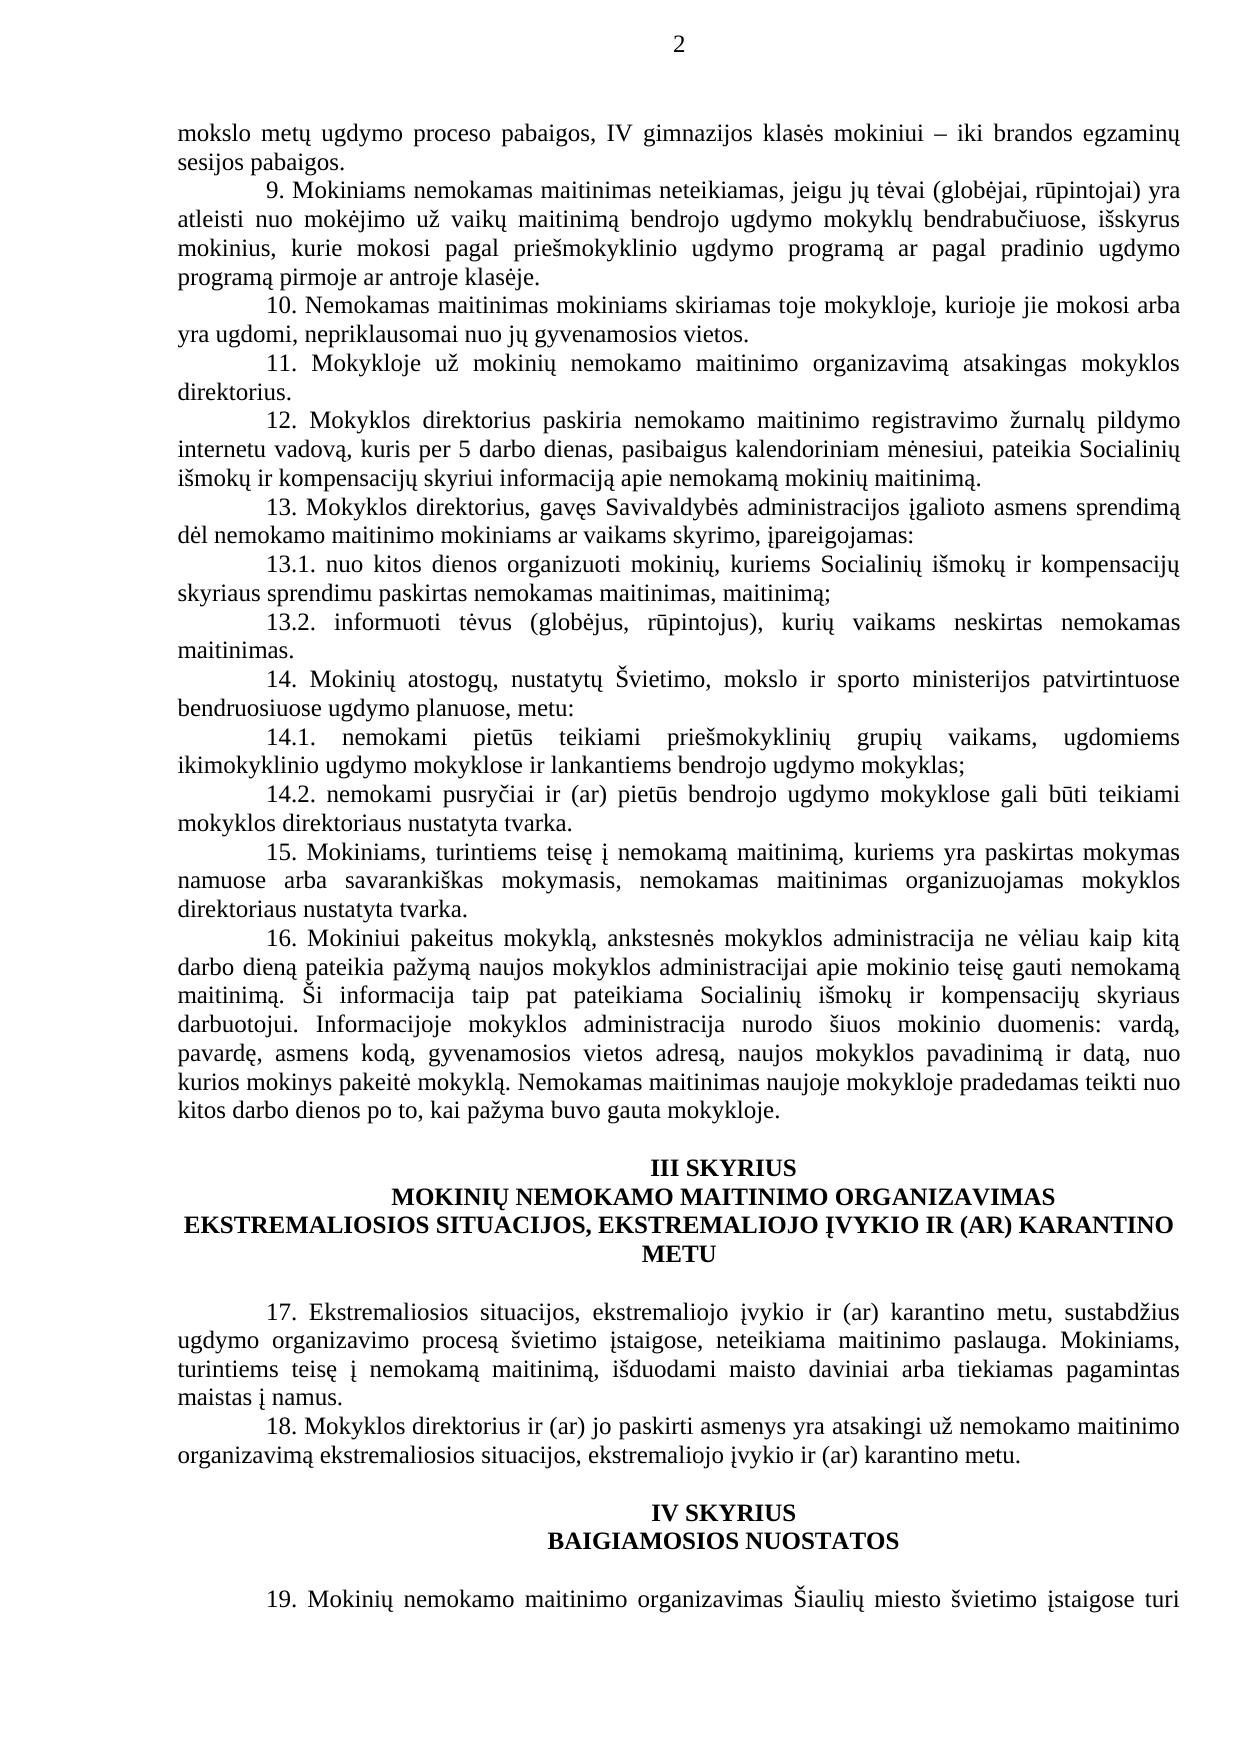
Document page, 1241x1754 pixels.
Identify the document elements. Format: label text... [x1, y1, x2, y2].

text 18. Mokyklos direktorius ir (ar) jo paskirti asmenys yra atsakingi už nemokamo maitinimo organizavimą ekstremaliosios situacijos, ekstremaliojo įvykio ir (ar) karantino metu. [177, 1412, 1181, 1469]
text 14.2. nemokami pusryčiai ir (ar) pietūs bendrojo ugdymo mokyklose gali būti teikiami mokyklos direktoriaus nustatyta tvarka. [177, 779, 1181, 837]
text MOKINIŲ NEMOKAMO MAITINIMO ORGANIZAVIMAS EKSTREMALIOSIOS SITUACIJOS, EKSTREMALIOJO ĮVYKIO IR (AR) KARANTINO METU [177, 1182, 1181, 1268]
text 14. Mokinių atostogų, nustatytų Švietimo, mokslo ir sporto ministerijos patvirtintuose bendruosiuose ugdymo planuose, metu: [177, 664, 1181, 722]
text 9. Mokiniams nemokamas maitinimas neteikiamas, jeigu jų tėvai (globėjai, rūpintojai) yra atleisti nuo mokėjimo už vaikų maitinimą bendrojo ugdymo mokyklų bendrabučiuose, išskyrus mokinius, kurie mokosi pagal priešmokyklinio ugdymo programą ar pagal pradinio ugdymo programą pirmoje ar antroje klasėje. [177, 176, 1181, 291]
text 16. Mokiniui pakeitus mokyklą, ankstesnės mokyklos administracija ne vėliau kaip kitą darbo dieną pateikia pažymą naujos mokyklos administracijai apie mokinio teisę gauti nemokamą maitinimą. Ši informacija taip pat pateikiama Socialinių išmokų ir kompensacijų skyriaus darbuotojui. Informacijoje mokyklos administracija nurodo šiuos mokinio duomenis: vardą, pavardę, asmens kodą, gyvenamosios vietos adresą, naujos mokyklos pavadinimą ir datą, nuo kurios mokinys pakeitė mokyklą. Nemokamas maitinimas naujoje mokykloje pradedamas teikti nuo kitos darbo dienos po to, kai pažyma buvo gauta mokykloje. [177, 923, 1181, 1124]
text 11. Mokykloje už mokinių nemokamo maitinimo organizavimą atsakingas mokyklos direktorius. [177, 348, 1181, 406]
text 13.2. informuoti tėvus (globėjus, rūpintojus), kurių vaikams neskirtas nemokamas maitinimas. [177, 607, 1181, 664]
text 13. Mokyklos direktorius, gavęs Savivaldybės administracijos įgalioto asmens sprendimą dėl nemokamo maitinimo mokiniams ar vaikams skyrimo, įpareigojamas: [177, 492, 1181, 549]
text 15. Mokiniams, turintiems teisę į nemokamą maitinimą, kuriems yra paskirtas mokymas namuose arba savarankiškas mokymasis, nemokamas maitinimas organizuojamas mokyklos direktoriaus nustatyta tvarka. [177, 837, 1181, 923]
text IV SKYRIUS [177, 1498, 1181, 1526]
text 17. Ekstremaliosios situacijos, ekstremaliojo įvykio ir (ar) karantino metu, sustabdžius ugdymo organizavimo procesą švietimo įstaigose, neteikiama maitinimo paslauga. Mokiniams, turintiems teisę į nemokamą maitinimą, išduodami maisto daviniai arba tiekiamas pagamintas maistas į namus. [177, 1297, 1181, 1411]
text 10. Nemokamas maitinimas mokiniams skiriamas toje mokykloje, kurioje jie mokosi arba yra ugdomi, nepriklausomai nuo jų gyvenamosios vietos. [177, 291, 1181, 348]
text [177, 1584, 1181, 1613]
text 12. Mokyklos direktorius paskiria nemokamo maitinimo registravimo žurnalų pildymo internetu vadovą, kuris per 5 darbo dienas, pasibaigus kalendoriniam mėnesiui, pateikia Socialinių išmokų ir kompensacijų skyriui informaciją apie nemokamą mokinių maitinimą. [177, 406, 1181, 492]
text 13.1. nuo kitos dienos organizuoti mokinių, kuriems Socialinių išmokų ir kompensacijų skyriaus sprendimu paskirtas nemokamas maitinimas, maitinimą; [177, 549, 1181, 607]
text III SKYRIUS [177, 1153, 1181, 1182]
text BAIGIAMOSIOS NUOSTATOS [177, 1526, 1181, 1555]
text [177, 118, 1181, 176]
text 14.1. nemokami pietūs teikiami priešmokyklinių grupių vaikams, ugdomiems ikimokyklinio ugdymo mokyklose ir lankantiems bendrojo ugdymo mokyklas; [177, 722, 1181, 779]
